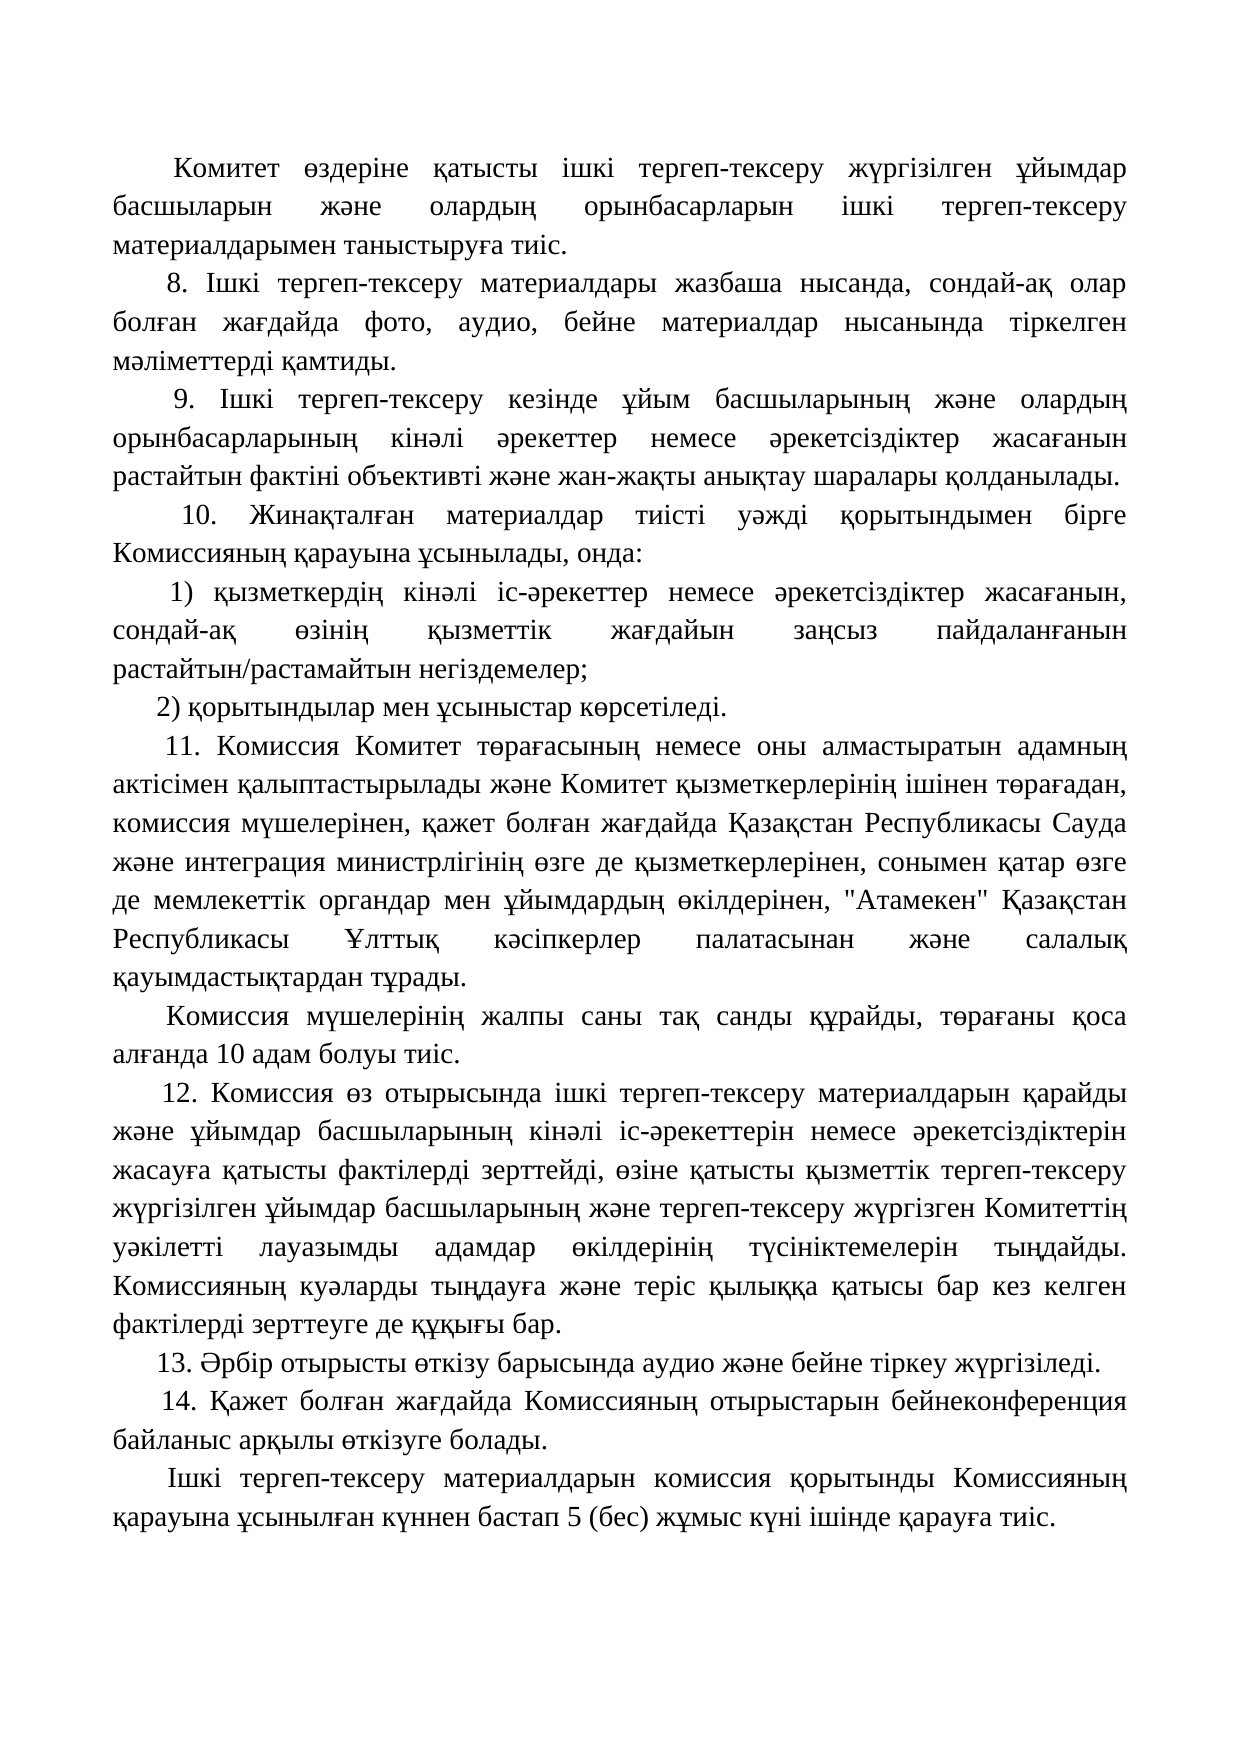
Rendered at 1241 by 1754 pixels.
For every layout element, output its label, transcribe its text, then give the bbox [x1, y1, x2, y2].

text 10. Жинақталған материалдар тиісті уәжді қорытындымен бірге Комиссияның қарауына ұсынылады, онда: [112, 497, 1128, 569]
text Комитет өздеріне қатысты ішкі тергеп-тексеру жүргізілген ұйымдар басшыларын және олардың орынбасарларын ішкі тергеп-тексеру материалдарымен таныстыруға тиіс. [112, 150, 1128, 261]
text 9. Ішкі тергеп-тексеру кезінде ұйым басшыларының және олардың орынбасарларының кінәлі әрекеттер немесе әрекетсіздіктер жасағанын растайтын фактіні объективті және жан-жақты анықтау шаралары қолданылады. [112, 381, 1128, 492]
text 11. Комиссия Комитет төрағасының немесе оны алмастыратын адамның актісімен қалыптастырылады және Комитет қызметкерлерінің ішінен төрағадан, комиссия мүшелерінен, қажет болған жағдайда Қазақстан Республикасы Сауда және интеграция министрлігінің өзге де қызметкерлерінен, сонымен қатар өзге де мемлекеттік органдар мен ұйымдардың өкілдерінен, "Атамекен" Қазақстан Республикасы Ұлттық кәсіпкерлер палатасынан және салалық қауымдастықтардан тұрады. [112, 728, 1128, 993]
text 2) қорытындылар мен ұсыныстар көрсетіледі. [112, 689, 1128, 723]
text Ішкі тергеп-тексеру материалдарын комиссия қорытынды Комиссияның қарауына ұсынылған күннен бастап 5 (бес) жұмыс күні ішінде қарауға тиіс. [112, 1460, 1128, 1532]
text 8. Ішкі тергеп-тексеру материалдары жазбаша нысанда, сондай-ақ олар болған жағдайда фото, аудио, бейне материалдар нысанында тіркелген мәліметтерді қамтиды. [112, 266, 1128, 376]
text 13. Әрбір отырысты өткізу барысында аудио және бейне тіркеу жүргізіледі. [112, 1345, 1128, 1378]
text 1) қызметкердің кінәлі іс-әрекеттер немесе әрекетсіздіктер жасағанын, сондай-ақ өзінің қызметтік жағдайын заңсыз пайдаланғанын растайтын/растамайтын негіздемелер; [112, 574, 1128, 684]
text 14. Қажет болған жағдайда Комиссияның отырыстарын бейнеконференция байланыс арқылы өткізуге болады. [112, 1383, 1128, 1455]
text 12. Комиссия өз отырысында ішкі тергеп-тексеру материалдарын қарайды және ұйымдар басшыларының кінәлі іс-әрекеттерін немесе әрекетсіздіктерін жасауға қатысты фактілерді зерттейді, өзіне қатысты қызметтік тергеп-тексеру жүргізілген ұйымдар басшыларының және тергеп-тексеру жүргізген Комитеттің уәкілетті лауазымды адамдар өкілдерінің түсініктемелерін тыңдайды. Комиссияның куәларды тыңдауға және теріс қылыққа қатысы бар кез келген фактілерді зерттеуге де құқығы бар. [112, 1075, 1128, 1340]
text Комиссия мүшелерінің жалпы саны тақ санды құрайды, төрағаны қоса алғанда 10 адам болуы тиіс. [112, 998, 1128, 1070]
